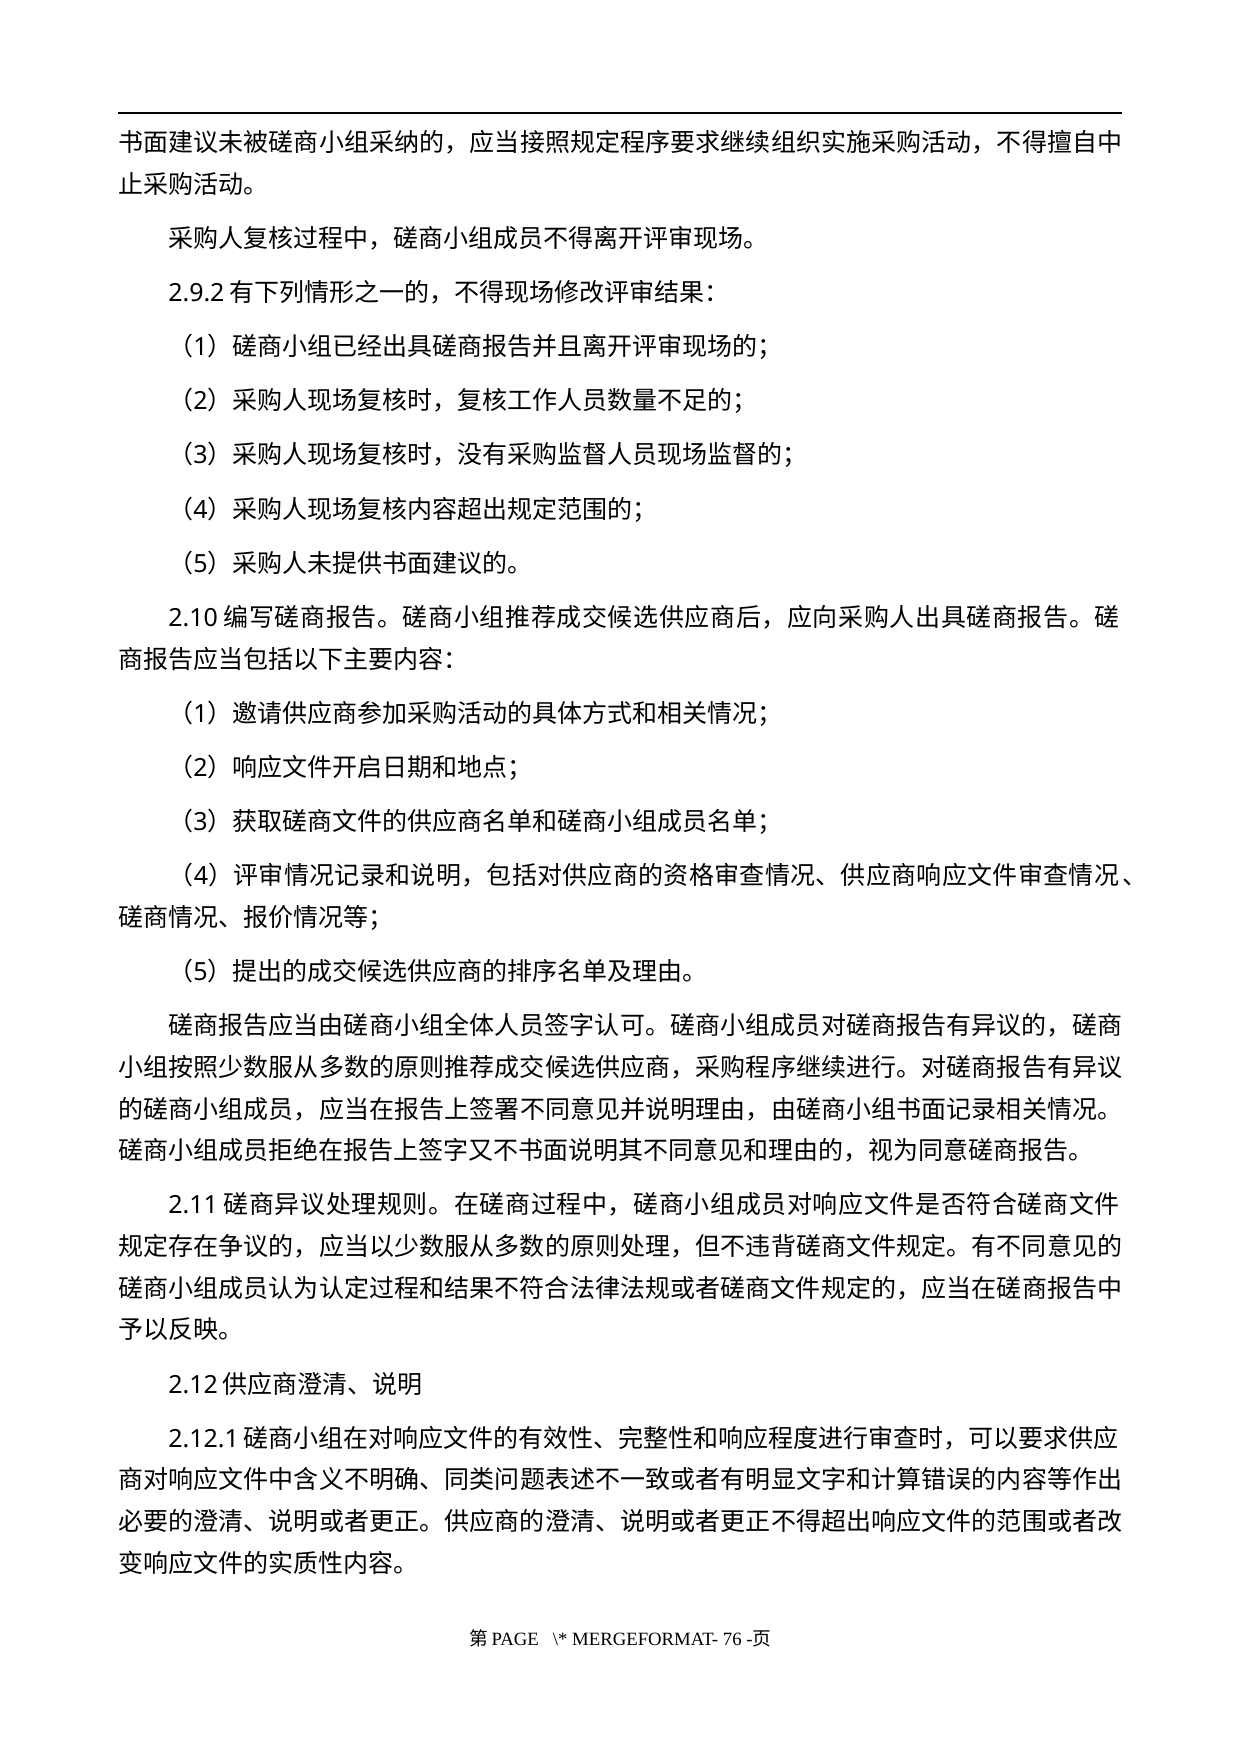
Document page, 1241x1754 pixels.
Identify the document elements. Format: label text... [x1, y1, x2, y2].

text 磋商报告应当由磋商小组全体人员签字认可。磋商小组成员对磋商报告有异议的，磋商小组按照少数服从多数的原则推荐成交候选供应商，采购程序继续进行。对磋商报告有异议的磋商小组成员，应当在报告上签署不同意见并说明理由，由磋商小组书面记录相关情况。磋商小组成员拒绝在报告上签字又不书面说明其不同意见和理由的，视为同意磋商报告。 [118, 1001, 1122, 1168]
text 采购人复核过程中，磋商小组成员不得离开评审现场。 [118, 214, 1122, 256]
text 2.10编写磋商报告。磋商小组推荐成交候选供应商后，应向采购人出具磋商报告。磋商报告应当包括以下主要内容： [118, 593, 1122, 676]
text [118, 118, 1122, 201]
text （5）采购人未提供书面建议的。 [118, 539, 1122, 581]
text （2）采购人现场复核时，复核工作人员数量不足的； [118, 376, 1122, 418]
text （5）提出的成交候选供应商的排序名单及理由。 [118, 947, 1122, 989]
text （1）邀请供应商参加采购活动的具体方式和相关情况； [118, 689, 1122, 731]
text （2）响应文件开启日期和地点； [118, 743, 1122, 785]
text 2.11磋商异议处理规则。在磋商过程中，磋商小组成员对响应文件是否符合磋商文件规定存在争议的，应当以少数服从多数的原则处理，但不违背磋商文件规定。有不同意见的磋商小组成员认为认定过程和结果不符合法律法规或者磋商文件规定的，应当在磋商报告中予以反映。 [118, 1181, 1122, 1347]
text （3）采购人现场复核时，没有采购监督人员现场监督的； [118, 431, 1122, 472]
text 2.12.1磋商小组在对响应文件的有效性、完整性和响应程度进行审查时，可以要求供应商对响应文件中含义不明确、同类问题表述不一致或者有明显文字和计算错误的内容等作出必要的澄清、说明或者更正。供应商的澄清、说明或者更正不得超出响应文件的范围或者改变响应文件的实质性内容。 [118, 1414, 1122, 1581]
text 2.12供应商澄清、说明 [118, 1360, 1122, 1401]
text （4）采购人现场复核内容超出规定范围的； [118, 485, 1122, 526]
text （3）获取磋商文件的供应商名单和磋商小组成员名单； [118, 797, 1122, 839]
text 2.9.2有下列情形之一的，不得现场修改评审结果： [118, 268, 1122, 310]
text （4）评审情况记录和说明，包括对供应商的资格审查情况、供应商响应文件审查情况、磋商情况、报价情况等； [118, 851, 1122, 935]
text （1）磋商小组已经出具磋商报告并且离开评审现场的； [118, 322, 1122, 364]
